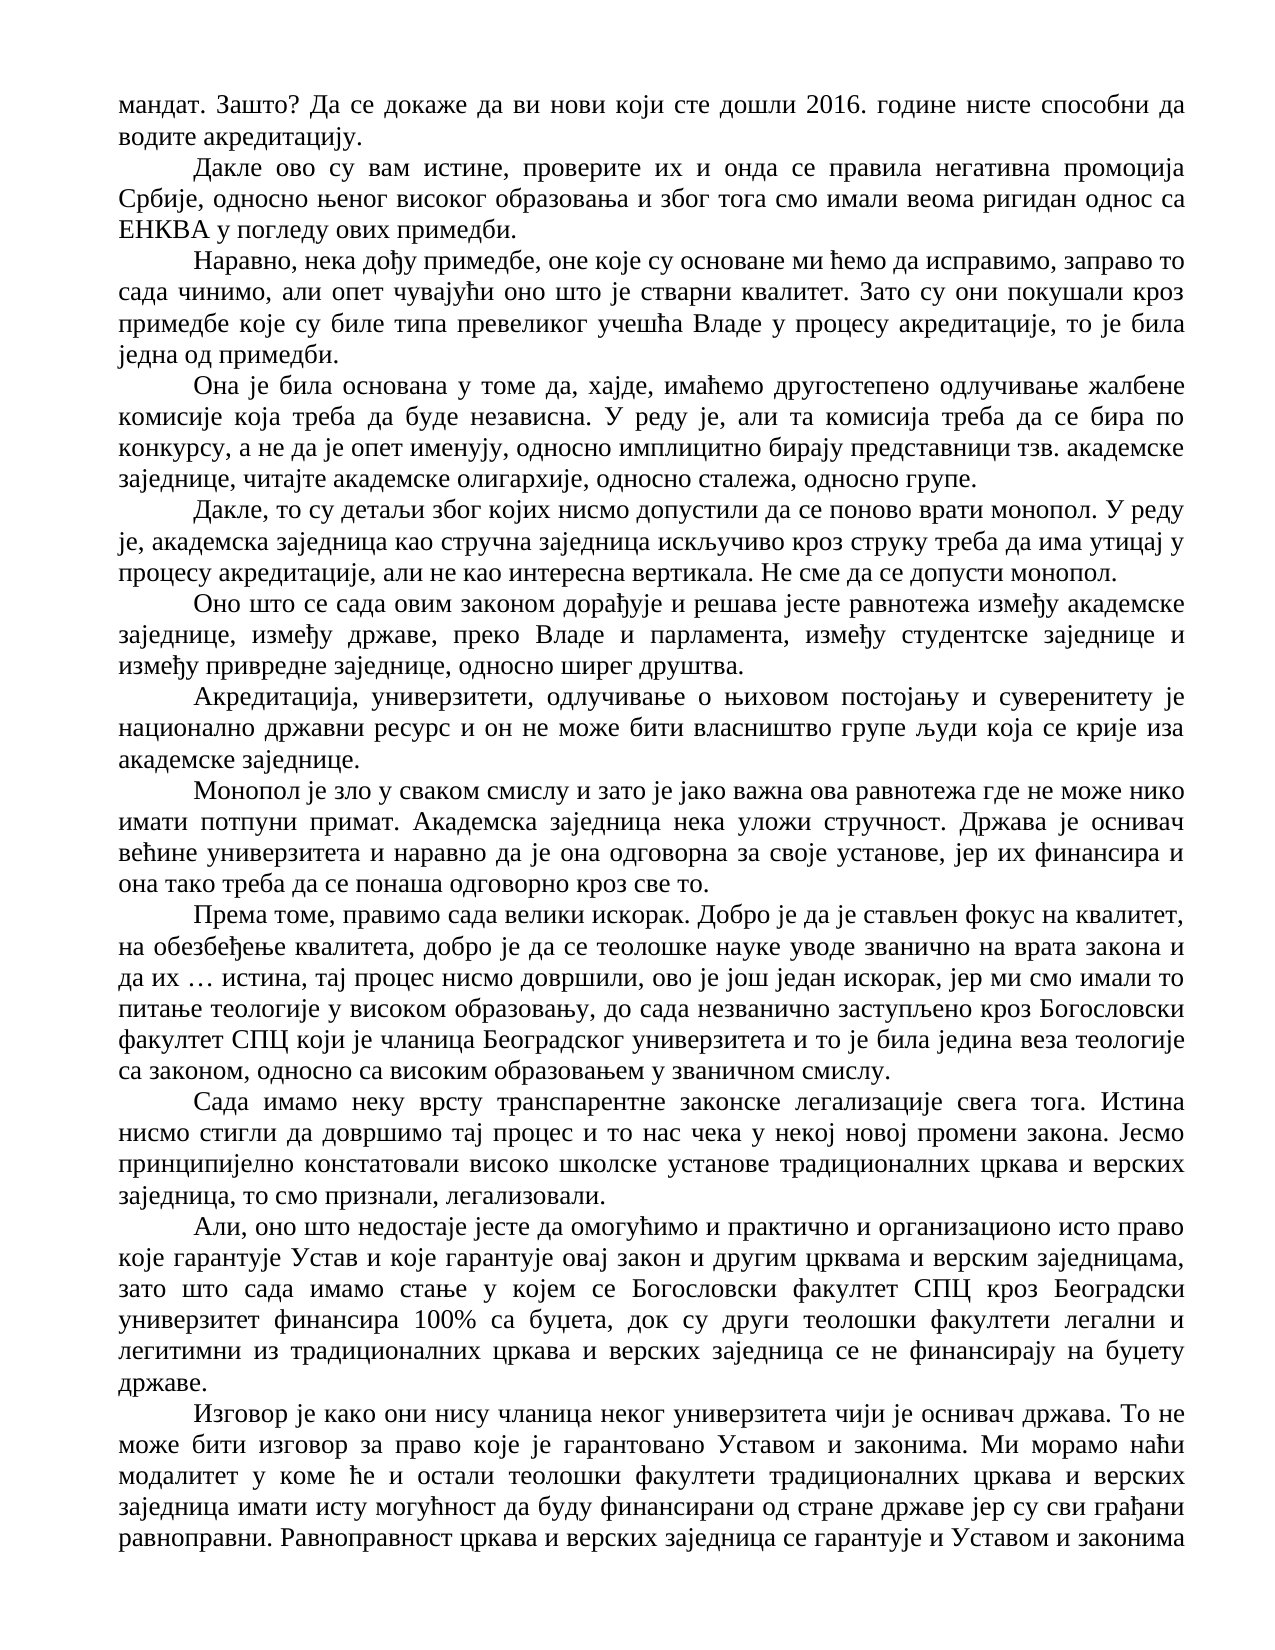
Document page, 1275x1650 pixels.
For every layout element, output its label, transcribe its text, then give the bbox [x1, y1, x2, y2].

text Оно што се сада овим законом дорађује и решава јесте равнотежа између академске заједнице, између државе, преко Владе и парламента, између студентске заједнице и између привредне заједнице, односно ширег друштва. [118, 587, 1186, 680]
text Монопол је зло у сваком смислу и зато је јако важна ова равнотежа где не може нико имати потпуни примат. Академска заједница нека уложи стручност. Држава је оснивач већине универзитета и наравно да је она одговорна за своје установе, јер их финансира и она тако треба да се понаша одговорно кроз све то. [118, 774, 1186, 898]
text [118, 89, 1186, 151]
text Сада имамо неку врсту транспарентне законске легализације свега тога. Истина нисмо стигли да довршимо тај процес и то нас чека у некој новој промени закона. Јесмо принципијелно констатовали високо школске установе традиционалних цркава и верских заједница, то смо признали, легализовали. [118, 1085, 1186, 1210]
text Дакле ово су вам истине, проверите их и онда се правила негативна промоција Србије, односно њеног високог образовања и због тога смо имали веома ригидан однос са ЕНКВА у погледу ових примедби. [118, 151, 1186, 244]
text Акредитација, универзитети, одлучивање о њиховом постојању и суверенитету је национално државни ресурс и он не може бити власништво групе људи која се крије иза академске заједнице. [118, 680, 1186, 774]
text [118, 1397, 1186, 1552]
text Наравно, нека дођу примедбе, оне које су основане ми ћемо да исправимо, заправо то сада чинимо, али опет чувајући оно што је стварни квалитет. Зато су они покушали кроз примедбе које су биле типа превеликог учешћа Владе у процесу акредитације, то је била једна од примедби. [118, 244, 1186, 369]
text Дакле, то су детаљи због којих нисмо допустили да се поново врати монопол. У реду је, академска заједница као стручна заједница искључиво кроз струку треба да има утицај у процесу акредитације, али не као интересна вертикала. Не сме да се допусти монопол. [118, 493, 1186, 587]
text Али, оно што недостаје јесте да омогућимо и практично и организационо исто право које гарантује Устав и које гарантује овај закон и другим црквама и верским заједницама, зато што сада имамо стање у којем се Богословски факултет СПЦ кроз Београдски универзитет финансира 100% са буџета, док су други теолошки факултети легални и легитимни из традиционалних цркава и верских заједница се не финансирају на буџету државе. [118, 1210, 1186, 1397]
text Према томе, правимо сада велики искорак. Добро је да је стављен фокус на квалитет, на обезбеђење квалитета, добро је да се теолошке науке уводе званично на врата закона и да их … истина, тај процес нисмо довршили, ово је још један искорак, јер ми смо имали то питање теологије у високом образовању, до сада незванично заступљено кроз Богословски факултет СПЦ који је чланица Београдског универзитета и то је била једина веза теологије са законом, односно са високим образовањем у званичном смислу. [118, 898, 1186, 1085]
text Она је била основана у томе да, хајде, имаћемо другостепено одлучивање жалбене комисије која треба да буде независна. У реду је, али та комисија треба да се бира по конкурсу, а не да је опет именују, односно имплицитно бирају представници тзв. академске заједнице, читајте академске олигархије, односно сталежа, односно групе. [118, 369, 1186, 493]
